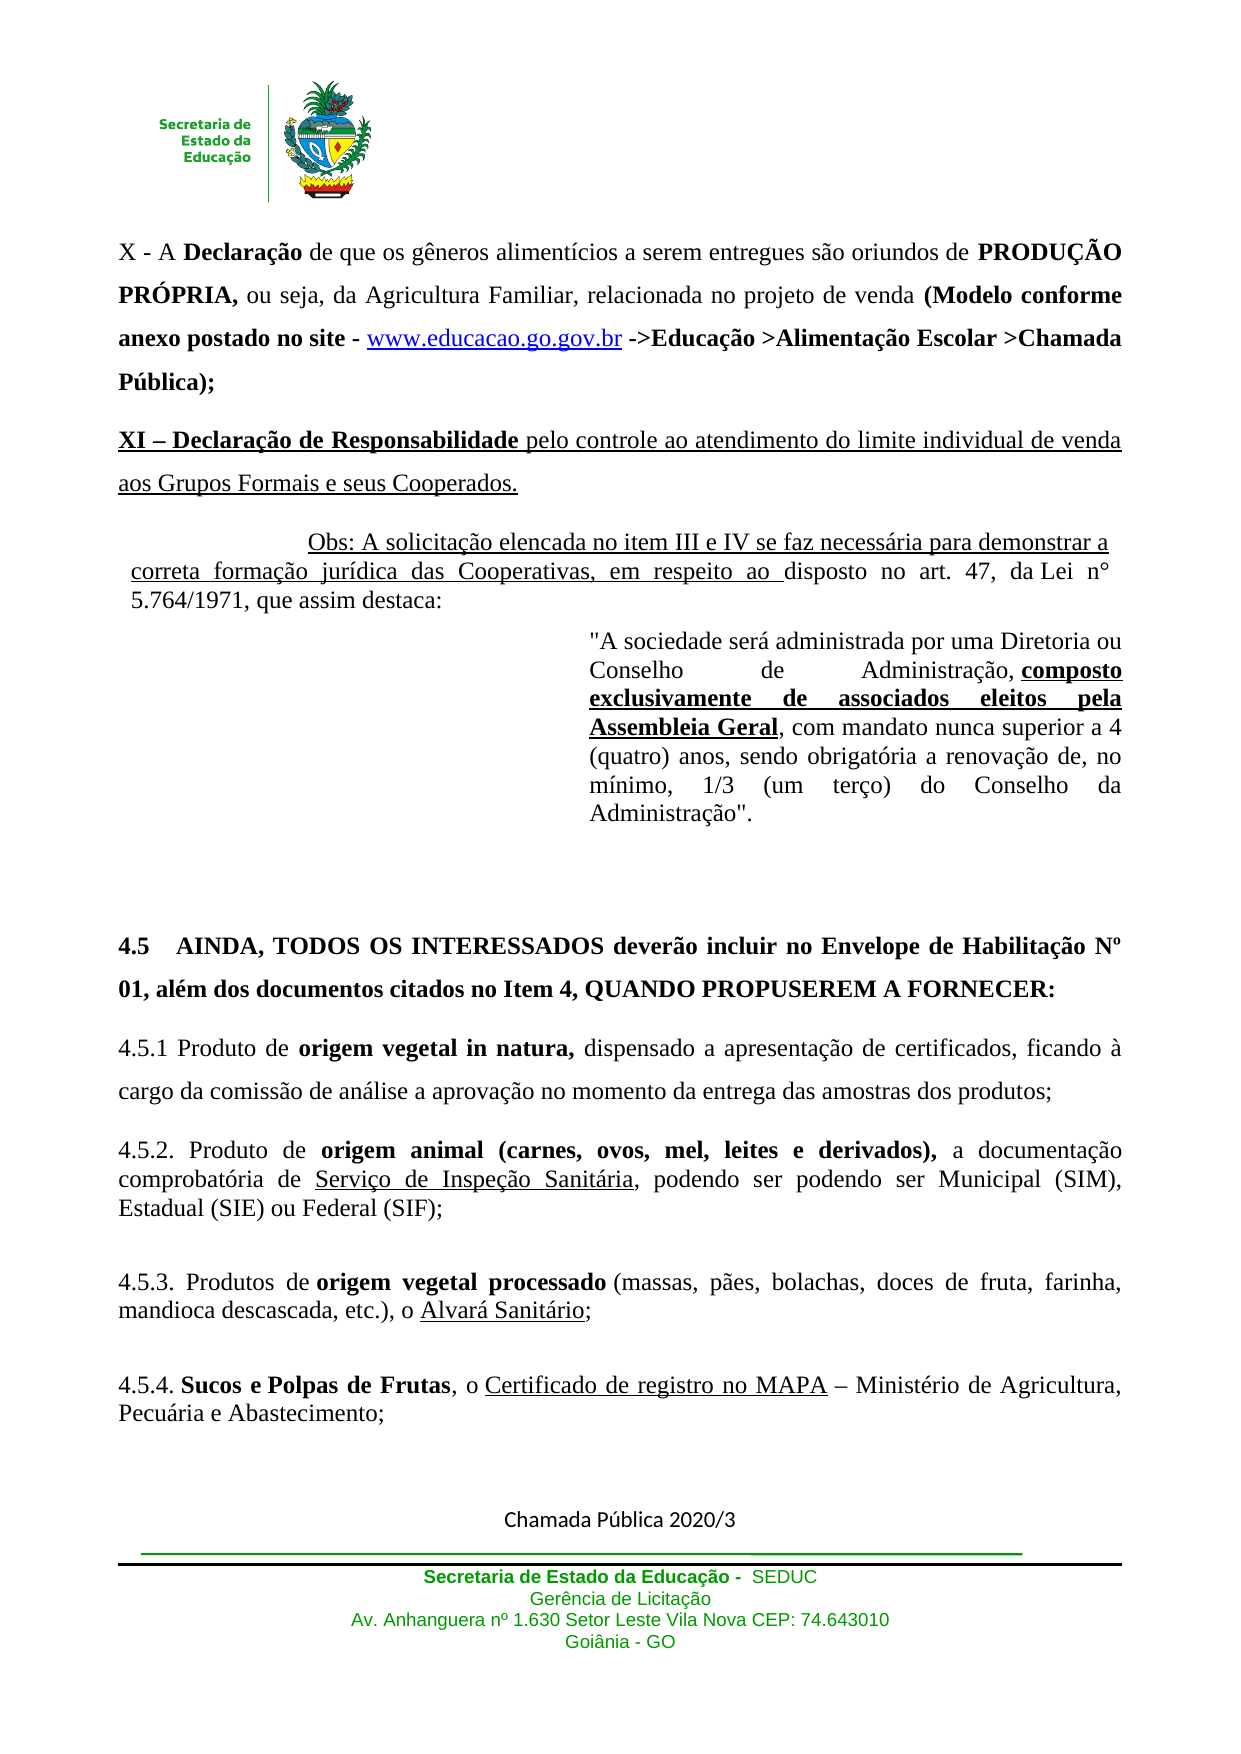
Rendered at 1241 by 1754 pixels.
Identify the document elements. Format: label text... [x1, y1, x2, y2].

picture [118, 73, 412, 210]
text Obs: A solicitação elencada no item III e IV se faz necessária para demonstrar a correta formação jurídica das Cooperativas, em respeito ao disposto no art. 47, da Lei n° 5.764/1971, que assim destaca: [131, 527, 1110, 613]
text 4.5.4. Sucos e Polpas de Frutas, o Certificado de registro no MAPA – Ministério de Agricultura, Pecuária e Abastecimento; [118, 1370, 1122, 1427]
text 4.5 AINDA, TODOS OS INTERESSADOS deverão incluir no Envelope de Habilitação Nº 01, além dos documentos citados no Item 4, QUANDO PROPUSEREM A FORNECER: [118, 931, 1122, 1003]
text XI – Declaração de Responsabilidade pelo controle ao atendimento do limite individual de venda aos Grupos Formais e seus Cooperados. [118, 425, 1122, 450]
text 4.5.3. Produtos de origem vegetal processado (massas, pães, bolachas, doces de fruta, farinha, mandioca descascada, etc.), o Alvará Sanitário; [118, 1267, 1122, 1324]
text 4.5.2. Produto de origem animal (carnes, ovos, mel, leites e derivados), a documentação comprobatória de Serviço de Inspeção Sanitária, podendo ser podendo ser Municipal (SIM), Estadual (SIE) ou Federal (SIF); [118, 1135, 1122, 1221]
text X - A Declaração de que os gêneros alimentícios a serem entregues são oriundos de PRODUÇÃO PRÓPRIA, ou seja, da Agricultura Familiar, relacionada no projeto de venda (Modelo conforme anexo postado no site - www.educacao.go.gov.br ->Educação >Alimentação Escolar >Chamada Pública); [118, 237, 1122, 395]
text 4.5.1 Produto de origem vegetal in natura, dispensado a apresentação de certificados, ficando à cargo da comissão de análise a aprovação no momento da entrega das amostras dos produtos; [118, 1033, 1122, 1105]
text XI – Declaração de Responsabilidade pelo controle ao atendimento do limite individual de venda aos Grupos Formais e seus Cooperados. [118, 452, 1122, 497]
text "A sociedade será administrada por uma Diretoria ou Conselho de Administração, composto exclusivamente de associados eleitos pela Assembleia Geral, com mandato nunca superior a 4 (quatro) anos, sendo obrigatória a renovação de, no mínimo, 1/3 (um terço) do Conselho da Administração". [589, 626, 1122, 708]
text "A sociedade será administrada por uma Diretoria ou Conselho de Administração, composto exclusivamente de associados eleitos pela Assembleia Geral, com mandato nunca superior a 4 (quatro) anos, sendo obrigatória a renovação de, no mínimo, 1/3 (um terço) do Conselho da Administração". [589, 710, 1122, 827]
